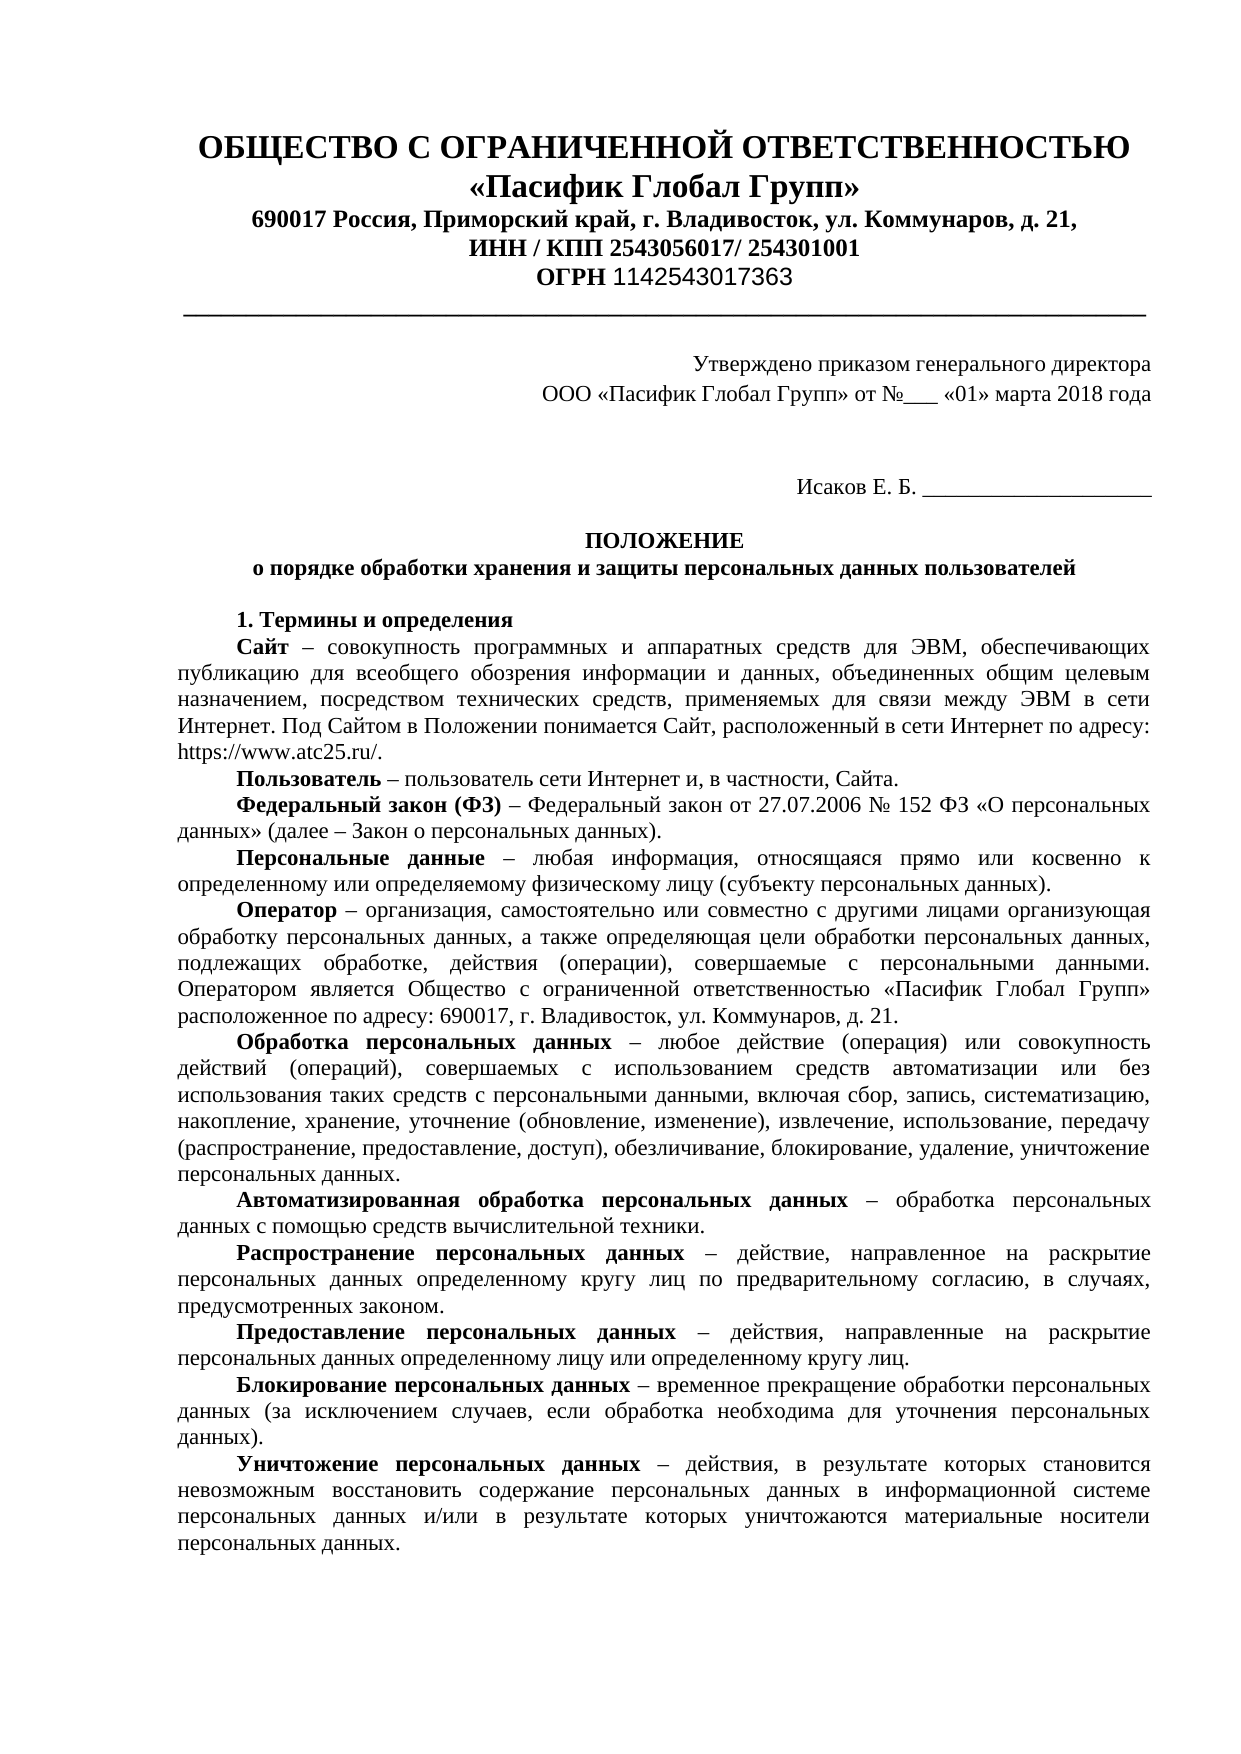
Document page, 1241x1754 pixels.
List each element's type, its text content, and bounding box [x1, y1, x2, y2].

text Сайт – совокупность программных и аппаратных средств для ЭВМ, обеспечивающих публикацию для всеобщего обозрения информации и данных, объединенных общим целевым назначением, посредством технических средств, применяемых для связи между ЭВМ в сети Интернет. Под Сайтом в Положении понимается Сайт, расположенный в сети Интернет по адресу: https://www.atc25.ru/. [177, 633, 1152, 764]
text о порядке обработки хранения и защиты персональных данных пользователей [177, 554, 1152, 580]
text ОБЩЕСТВО С ОГРАНИЧЕННОЙ ОТВЕТСТВЕННОСТЬЮ [177, 128, 1152, 166]
text Персональные данные – любая информация, относящаяся прямо или косвенно к определенному или определяемому физическому лицу (субъекту персональных данных). [177, 844, 1152, 896]
text ИНН / КПП 2543056017/ 254301001 [177, 233, 1152, 262]
text Утверждено приказом генерального директора [177, 349, 1152, 376]
text Уничтожение персональных данных – действия, в результате которых становится невозможным восстановить содержание персональных данных в информационной системе персональных данных и/или в результате которых уничтожаются материальные носители персональных данных. [177, 1450, 1152, 1555]
text «Пасифик Глобал Групп» [177, 166, 1152, 204]
text Оператор – организация, самостоятельно или совместно с другими лицами организующая обработку персональных данных, а также определяющая цели обработки персональных данных, подлежащих обработке, действия (операции), совершаемые с персональными данными. Оператором является Общество с ограниченной ответственностью «Пасифик Глобал Групп» расположенное по адресу: 690017, г. Владивосток, ул. Коммунаров, д. 21. [177, 896, 1152, 1028]
text Предоставление персональных данных – действия, направленные на раскрытие персональных данных определенному лицу или определенному кругу лиц. [177, 1318, 1152, 1371]
text ООО «Пасифик Глобал Групп» от №___ «01» марта 2018 года [177, 380, 1152, 406]
text _____________________________________________________________________________ [177, 291, 1152, 319]
text Пользователь – пользователь сети Интернет и, в частности, Сайта. [177, 764, 1152, 791]
text 690017 Россия, Приморский край, г. Владивосток, ул. Коммунаров, д. 21, [177, 204, 1152, 233]
text Обработка персональных данных – любое действие (операция) или совокупность действий (операций), совершаемых с использованием средств автоматизации или без использования таких средств с персональными данными, включая сбор, запись, систематизацию, накопление, хранение, уточнение (обновление, изменение), извлечение, использование, передачу (распространение, предоставление, доступ), обезличивание, блокирование, удаление, уничтожение персональных данных. [177, 1028, 1152, 1186]
text 1. Термины и определения [177, 606, 1152, 633]
text Автоматизированная обработка персональных данных – обработка персональных данных с помощью средств вычислительной техники. [177, 1186, 1152, 1239]
text ПОЛОЖЕНИЕ [177, 527, 1152, 554]
text Исаков Е. Б. ____________________ [177, 473, 1152, 499]
text Федеральный закон (ФЗ) – Федеральный закон от 27.07.2006 № 152 ФЗ «О персональных данных» (далее – Закон о персональных данных). [177, 791, 1152, 844]
text ОГРН 1142543017363 [177, 262, 1152, 291]
text Распространение персональных данных – действие, направленное на раскрытие персональных данных определенному кругу лиц по предварительному согласию, в случаях, предусмотренных законом. [177, 1239, 1152, 1318]
text Блокирование персональных данных – временное прекращение обработки персональных данных (за исключением случаев, если обработка необходима для уточнения персональных данных). [177, 1371, 1152, 1450]
